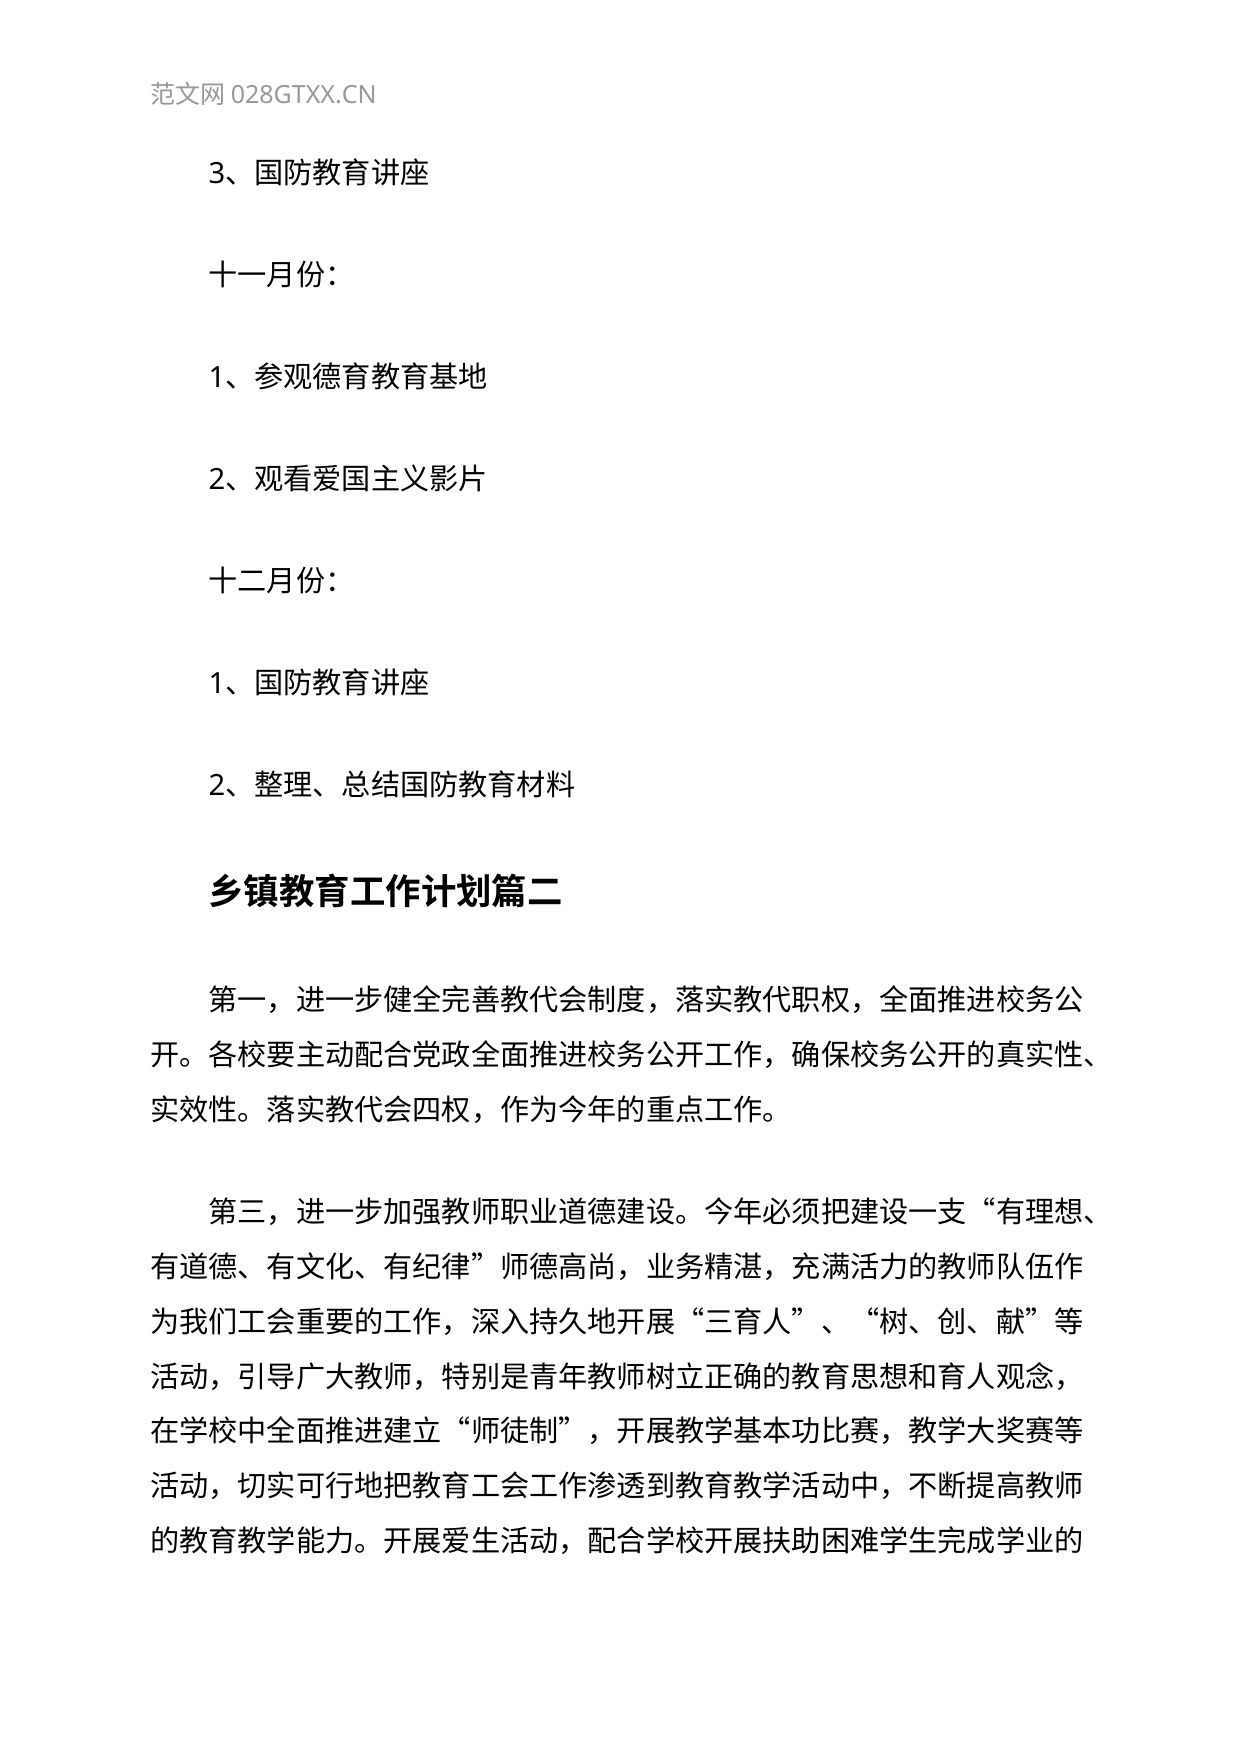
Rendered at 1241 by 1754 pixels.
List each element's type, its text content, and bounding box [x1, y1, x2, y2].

text 1、国防教育讲座 [150, 659, 1090, 702]
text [150, 1188, 1090, 1560]
text 十一月份： [150, 252, 1090, 294]
text 1、参观德育教育基地 [150, 354, 1090, 396]
text 3、国防教育讲座 [150, 150, 1090, 192]
text 2、整理、总结国防教育材料 [150, 761, 1090, 804]
text 乡镇教育工作计划篇二 [150, 863, 1090, 915]
text 2、观看爱国主义影片 [150, 456, 1090, 498]
text 第一，进一步健全完善教代会制度，落实教代职权，全面推进校务公开。各校要主动配合党政全面推进校务公开工作，确保校务公开的真实性、实效性。落实教代会四权，作为今年的重点工作。 [150, 977, 1090, 1129]
text 十二月份： [150, 558, 1090, 600]
